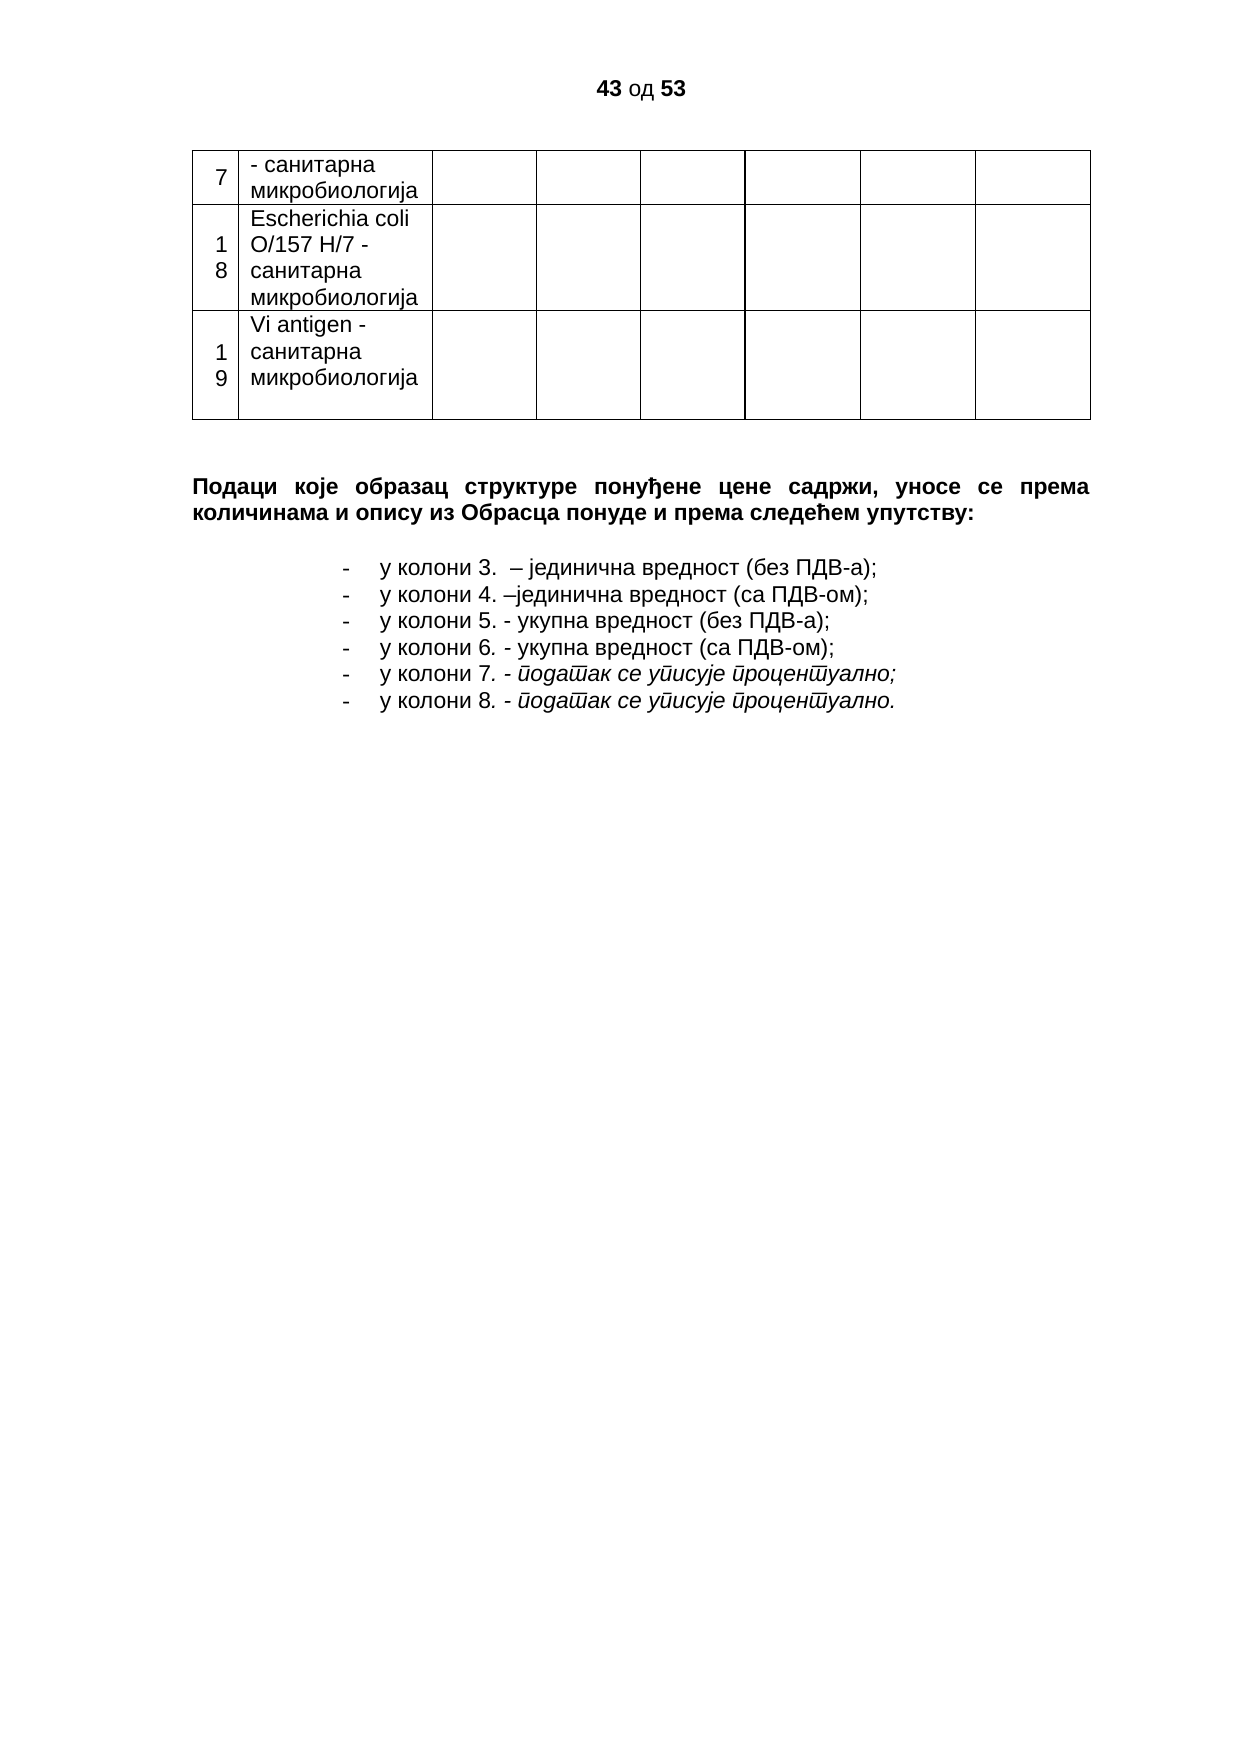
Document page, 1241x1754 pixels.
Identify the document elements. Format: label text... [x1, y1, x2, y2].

list у колони 8. - податак се уписује процентуално. [342, 687, 1090, 713]
table_cell [976, 151, 1090, 204]
table_cell [433, 205, 536, 310]
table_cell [239, 151, 432, 204]
table_cell [537, 311, 640, 419]
list у колони 5. - укупна вредност (без ПДВ-а); [342, 607, 1090, 634]
table_cell 18 [193, 205, 238, 310]
table_cell [641, 151, 744, 204]
table_cell [641, 205, 744, 310]
table_cell [861, 151, 975, 204]
list у колони 4. –јединична вредност (са ПДВ-ом); [342, 581, 1090, 607]
table_cell [746, 205, 860, 310]
list у колони 3. – јединична вредност (без ПДВ-а); [342, 554, 1090, 581]
table_cell [537, 205, 640, 310]
table_cell Escherichia coli O/157 H/7 - санитарна микробиологија [239, 205, 432, 310]
table_cell [433, 151, 536, 204]
table_cell [746, 311, 860, 419]
table_cell 17 [193, 151, 238, 204]
list у колони 7. - податак се уписује процентуално; [342, 660, 1090, 687]
text Подаци које образац структуре понуђене цене садржи, уносе се према количинама и опису из Обрасца понуде и према следећем упутству: [192, 473, 1090, 526]
table_cell Vi antigen - санитарна микробиологија [239, 311, 432, 419]
table_cell [537, 151, 640, 204]
list у колони 6. - укупна вредност (са ПДВ-ом); [342, 634, 1090, 660]
table_cell [976, 311, 1090, 419]
table_cell [433, 311, 536, 419]
table_cell [861, 205, 975, 310]
table_cell [861, 311, 975, 419]
table_cell [976, 205, 1090, 310]
table_cell [641, 311, 744, 419]
table_cell 19 [193, 311, 238, 419]
table_cell [746, 151, 860, 204]
